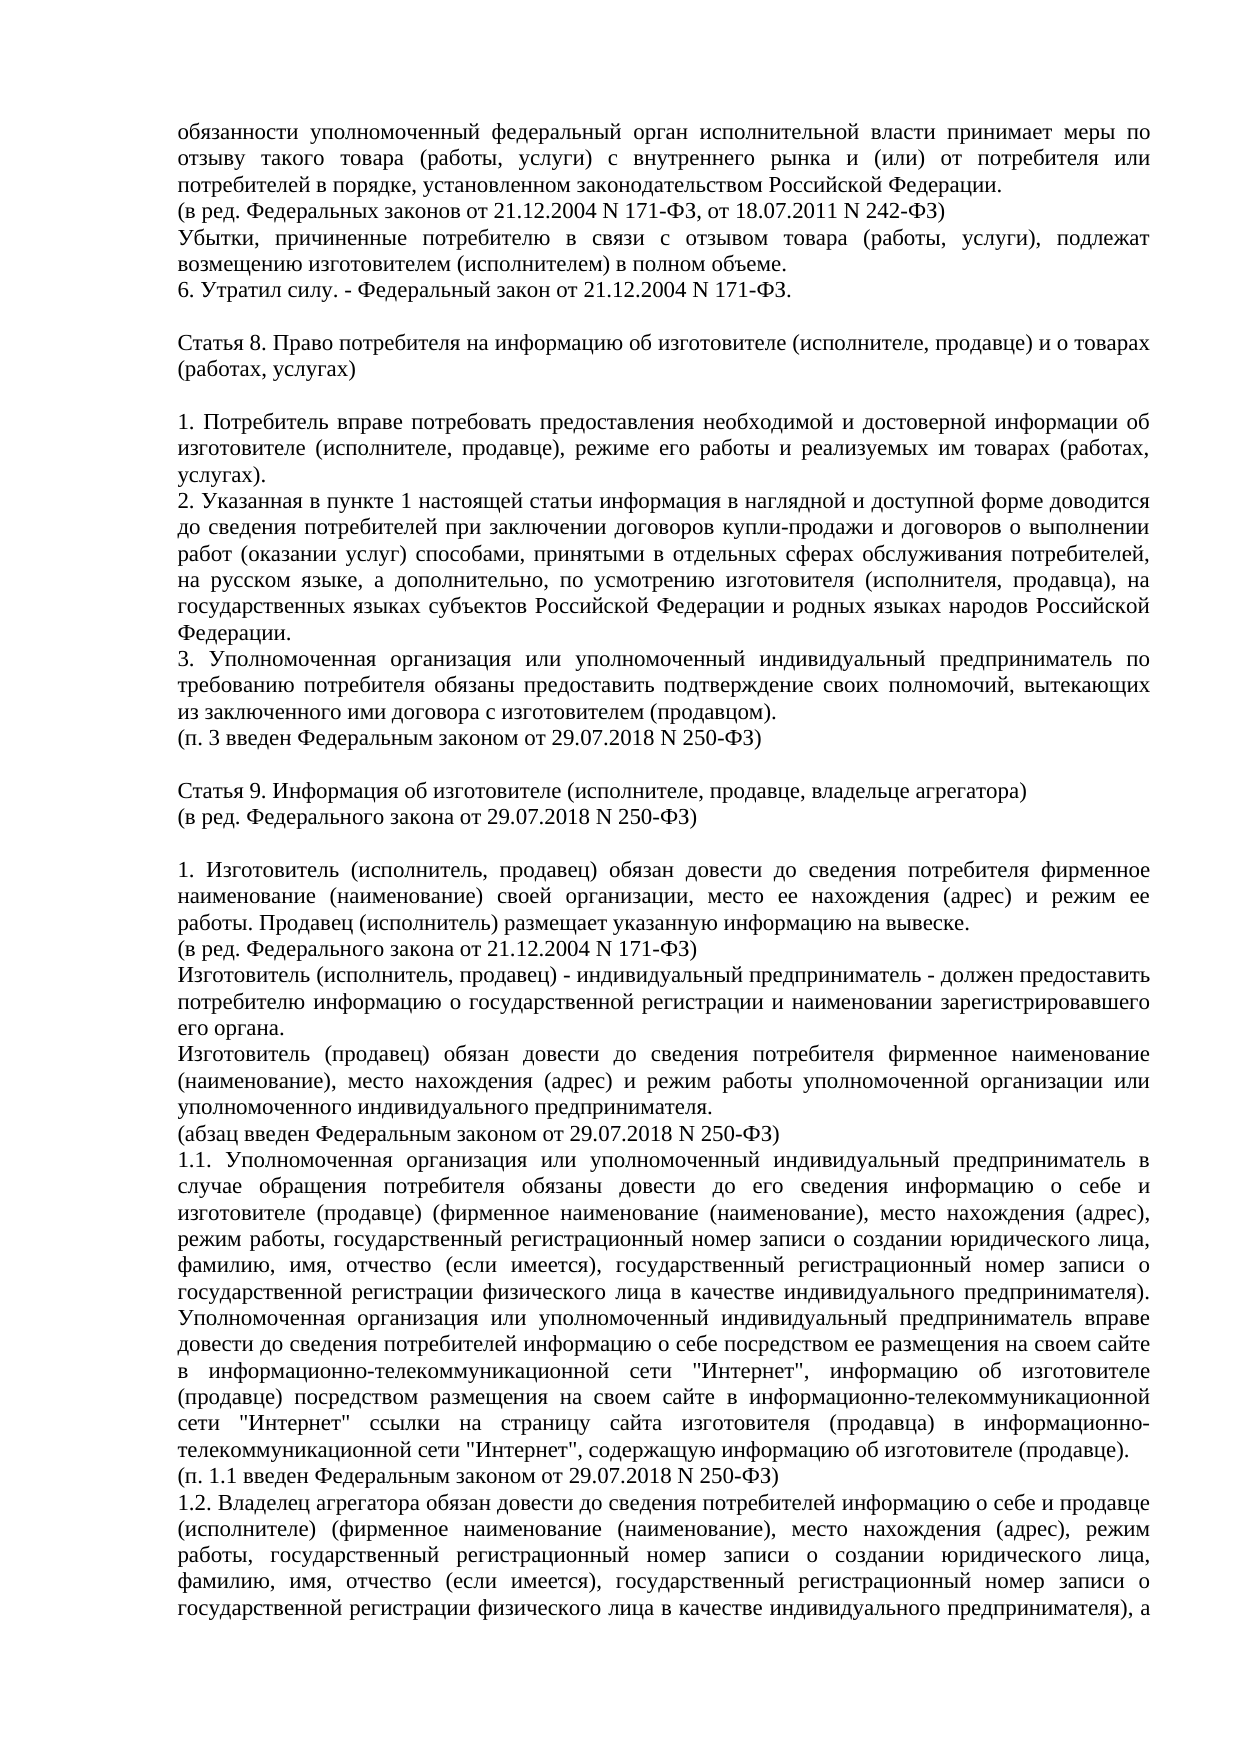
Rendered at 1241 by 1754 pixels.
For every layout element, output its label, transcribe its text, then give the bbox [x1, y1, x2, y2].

text Статья 9. Информация об изготовителе (исполнителе, продавце, владельце агрегатора) [177, 777, 1152, 803]
text Статья 8. Право потребителя на информацию об изготовителе (исполнителе, продавце) и о товарах (работах, услугах) [177, 329, 1152, 382]
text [177, 118, 1152, 197]
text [177, 1488, 1152, 1620]
text 2. Указанная в пункте 1 настоящей статьи информация в наглядной и доступной форме доводится до сведения потребителей при заключении договоров купли-продажи и договоров о выполнении работ (оказании услуг) способами, принятыми в отдельных сферах обслуживания потребителей, на русском языке, а дополнительно, по усмотрению изготовителя (исполнителя, продавца), на государственных языках субъектов Российской Федерации и родных языках народов Российской Федерации. [177, 487, 1152, 645]
text 1.1. Уполномоченная организация или уполномоченный индивидуальный предприниматель в случае обращения потребителя обязаны довести до его сведения информацию о себе и изготовителе (продавце) (фирменное наименование (наименование), место нахождения (адрес), режим работы, государственный регистрационный номер записи о создании юридического лица, фамилию, имя, отчество (если имеется), государственный регистрационный номер записи о государственной регистрации физического лица в качестве индивидуального предпринимателя). Уполномоченная организация или уполномоченный индивидуальный предприниматель вправе довести до сведения потребителей информацию о себе посредством ее размещения на своем сайте в информационно-телекоммуникационной сети "Интернет", информацию об изготовителе (продавце) посредством размещения на своем сайте в информационно-телекоммуникационной сети "Интернет" ссылки на страницу сайта изготовителя (продавца) в информационно-телекоммуникационной сети "Интернет", содержащую информацию об изготовителе (продавце). [177, 1146, 1152, 1462]
text 3. Уполномоченная организация или уполномоченный индивидуальный предприниматель по требованию потребителя обязаны предоставить подтверждение своих полномочий, вытекающих из заключенного ими договора с изготовителем (продавцом). [177, 645, 1152, 724]
text (в ред. Федерального закона от 21.12.2004 N 171-ФЗ) [177, 935, 1152, 961]
text 6. Утратил силу. - Федеральный закон от 21.12.2004 N 171-ФЗ. [177, 276, 1152, 303]
text Убытки, причиненные потребителю в связи с отзывом товара (работы, услуги), подлежат возмещению изготовителем (исполнителем) в полном объеме. [177, 223, 1152, 276]
text 1. Потребитель вправе потребовать предоставления необходимой и достоверной информации об изготовителе (исполнителе, продавце), режиме его работы и реализуемых им товарах (работах, услугах). [177, 408, 1152, 487]
text Изготовитель (продавец) обязан довести до сведения потребителя фирменное наименование (наименование), место нахождения (адрес) и режим работы уполномоченной организации или уполномоченного индивидуального предпринимателя. [177, 1041, 1152, 1119]
text Изготовитель (исполнитель, продавец) - индивидуальный предприниматель - должен предоставить потребителю информацию о государственной регистрации и наименовании зарегистрировавшего его органа. [177, 961, 1152, 1041]
text (в ред. Федерального закона от 29.07.2018 N 250-ФЗ) [177, 803, 1152, 830]
text (абзац введен Федеральным законом от 29.07.2018 N 250-ФЗ) [177, 1119, 1152, 1146]
text 1. Изготовитель (исполнитель, продавец) обязан довести до сведения потребителя фирменное наименование (наименование) своей организации, место ее нахождения (адрес) и режим ее работы. Продавец (исполнитель) размещает указанную информацию на вывеске. [177, 856, 1152, 935]
text (п. 3 введен Федеральным законом от 29.07.2018 N 250-ФЗ) [177, 724, 1152, 751]
text (в ред. Федеральных законов от 21.12.2004 N 171-ФЗ, от 18.07.2011 N 242-ФЗ) [177, 197, 1152, 223]
text (п. 1.1 введен Федеральным законом от 29.07.2018 N 250-ФЗ) [177, 1462, 1152, 1488]
